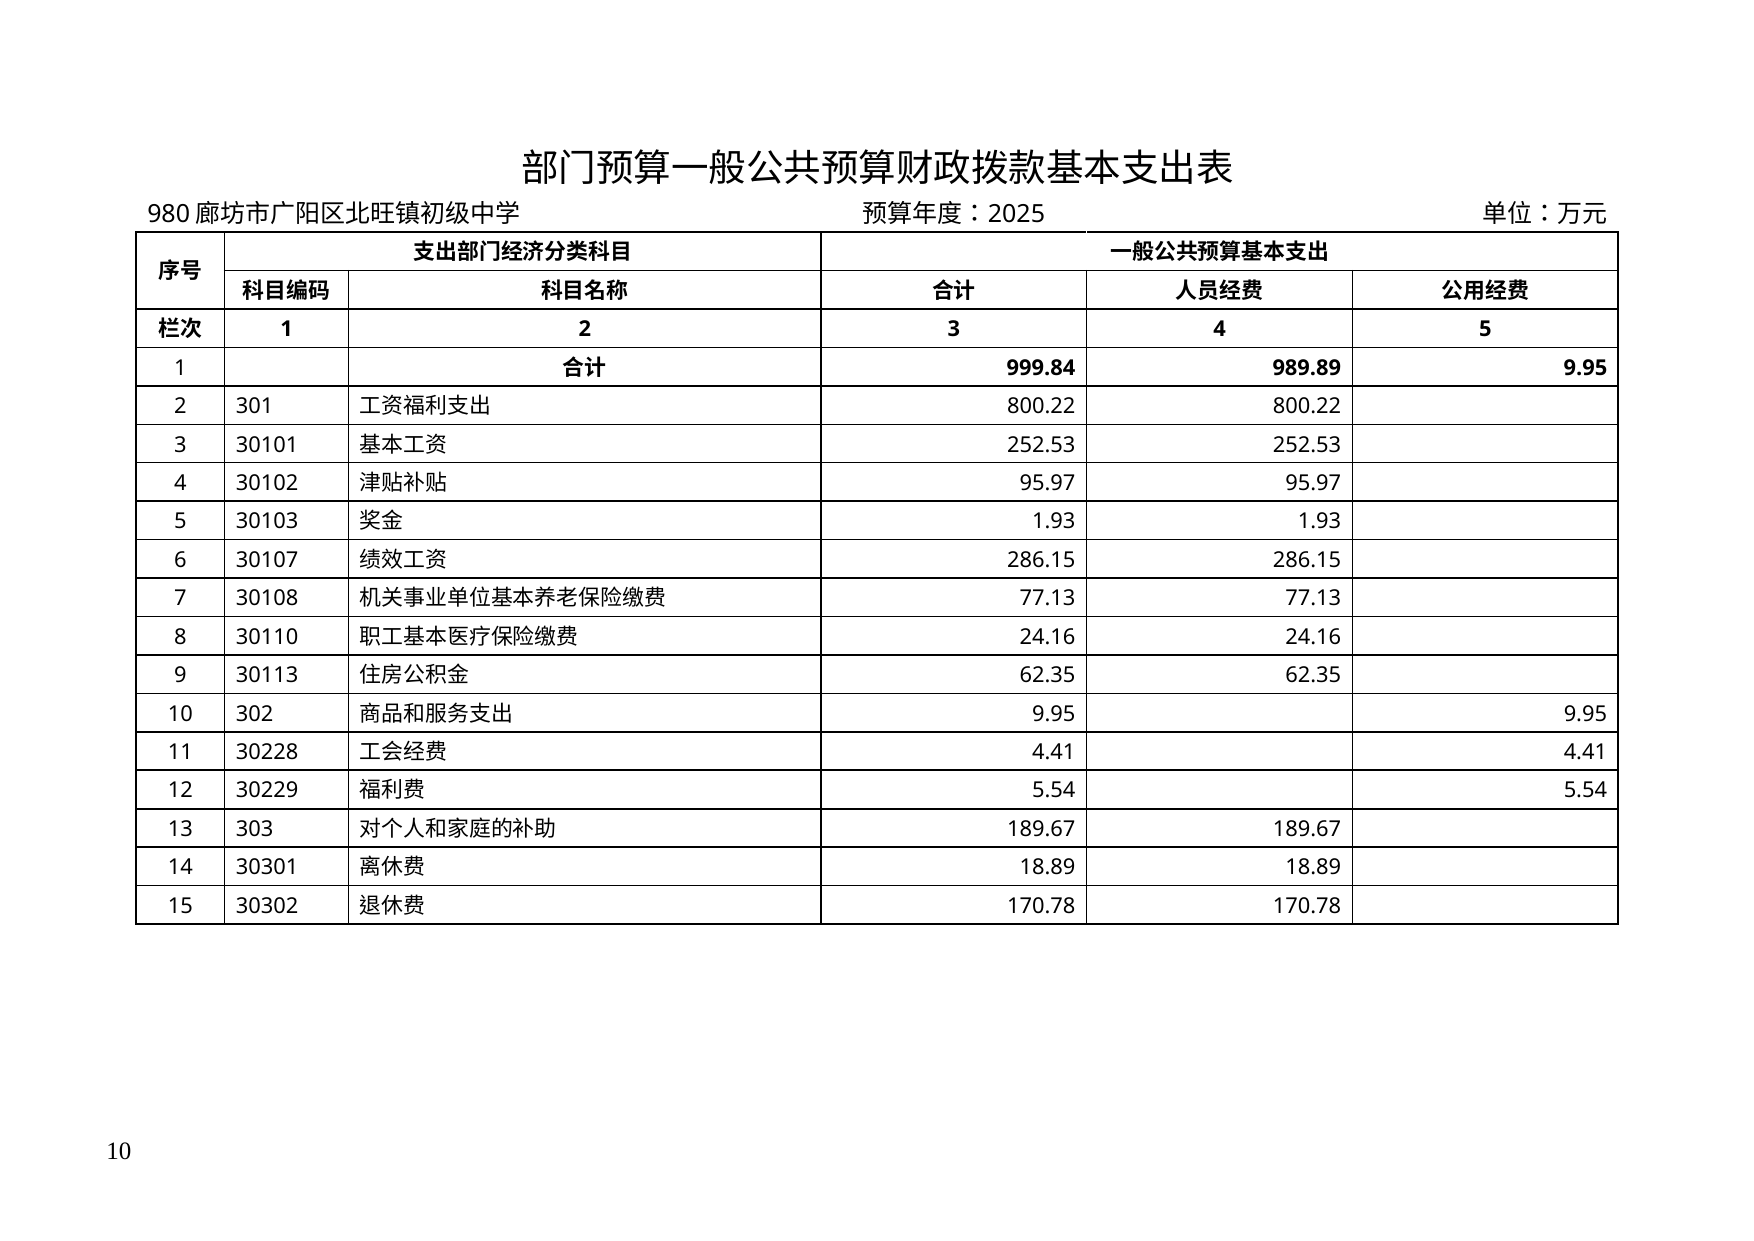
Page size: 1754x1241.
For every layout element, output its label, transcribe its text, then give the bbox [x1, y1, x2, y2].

table_cell 4 [137, 463, 224, 500]
table_cell [1087, 733, 1352, 769]
table_cell 989.89 [1087, 348, 1352, 385]
table_cell 189.67 [1087, 810, 1352, 846]
table_cell 支出部门经济分类科目 [225, 233, 820, 270]
table_cell 机关事业单位基本养老保险缴费 [349, 579, 820, 616]
table_header 预算年度：2025 [822, 195, 1086, 231]
table_cell 800.22 [1087, 387, 1352, 423]
table_cell 30107 [225, 540, 348, 577]
table_cell 合计 [822, 271, 1086, 308]
table_cell [1353, 617, 1617, 654]
text 部门预算一般公共预算财政拨款基本支出表 [106, 142, 1648, 193]
table_cell 栏次 [137, 310, 224, 347]
table_cell [1353, 540, 1617, 577]
table_cell [1353, 656, 1617, 692]
table_cell 252.53 [1087, 425, 1352, 462]
table_cell 999.84 [822, 348, 1086, 385]
table_cell 77.13 [822, 579, 1086, 616]
table_cell [1353, 810, 1617, 846]
table_cell 18.89 [822, 848, 1086, 885]
table_cell 2 [137, 387, 224, 423]
table_cell 科目编码 [225, 271, 348, 308]
table_cell 商品和服务支出 [349, 694, 820, 731]
table_cell 退休费 [349, 886, 820, 923]
table_cell 绩效工资 [349, 540, 820, 577]
table_cell 基本工资 [349, 425, 820, 462]
table_cell 30108 [225, 579, 348, 616]
table_cell 工资福利支出 [349, 387, 820, 423]
table_cell 5.54 [1353, 771, 1617, 808]
table_cell 9.95 [822, 694, 1086, 731]
table_cell 序号 [137, 233, 224, 308]
table_cell 奖金 [349, 502, 820, 539]
table_cell 1.93 [1087, 502, 1352, 539]
table_cell 189.67 [822, 810, 1086, 846]
table_cell 7 [137, 579, 224, 616]
table_cell 对个人和家庭的补助 [349, 810, 820, 846]
table_cell 62.35 [822, 656, 1086, 692]
table_cell 人员经费 [1087, 271, 1352, 308]
table_cell 9 [137, 656, 224, 692]
table_cell 30302 [225, 886, 348, 923]
table_cell 1 [137, 348, 224, 385]
table_cell [1353, 387, 1617, 423]
table_cell 252.53 [822, 425, 1086, 462]
table_cell 10 [137, 694, 224, 731]
table_cell 95.97 [822, 463, 1086, 500]
table_cell 职工基本医疗保险缴费 [349, 617, 820, 654]
table_cell 62.35 [1087, 656, 1352, 692]
table_cell 5.54 [822, 771, 1086, 808]
table_cell 800.22 [822, 387, 1086, 423]
table_cell 一般公共预算基本支出 [822, 233, 1617, 270]
table_cell 14 [137, 848, 224, 885]
table_cell 286.15 [822, 540, 1086, 577]
table_cell 9.95 [1353, 694, 1617, 731]
table_cell 4.41 [822, 733, 1086, 769]
table_cell 30102 [225, 463, 348, 500]
table_cell 302 [225, 694, 348, 731]
table_header 980廊坊市广阳区北旺镇初级中学 [137, 195, 820, 231]
table_cell 18.89 [1087, 848, 1352, 885]
table_cell 301 [225, 387, 348, 423]
table_cell 住房公积金 [349, 656, 820, 692]
table_cell 12 [137, 771, 224, 808]
table_cell 5 [1353, 310, 1617, 347]
table_cell 9.95 [1353, 348, 1617, 385]
table_cell 5 [137, 502, 224, 539]
table_cell 170.78 [1087, 886, 1352, 923]
table_cell 30301 [225, 848, 348, 885]
table_cell [1353, 425, 1617, 462]
table_cell 3 [822, 310, 1086, 347]
table_cell 11 [137, 733, 224, 769]
table_cell 1 [225, 310, 348, 347]
table_cell 公用经费 [1353, 271, 1617, 308]
table_cell 30101 [225, 425, 348, 462]
table_cell [1353, 848, 1617, 885]
table_cell 6 [137, 540, 224, 577]
table_cell 24.16 [1087, 617, 1352, 654]
table_cell 77.13 [1087, 579, 1352, 616]
table_header 单位：万元 [1087, 195, 1617, 231]
table_cell 13 [137, 810, 224, 846]
table_cell 303 [225, 810, 348, 846]
table_cell 30110 [225, 617, 348, 654]
table_cell 4 [1087, 310, 1352, 347]
table_cell [1353, 502, 1617, 539]
table_cell [1353, 463, 1617, 500]
table_cell 24.16 [822, 617, 1086, 654]
table_cell 津贴补贴 [349, 463, 820, 500]
table_cell [1353, 886, 1617, 923]
table_cell [225, 348, 348, 385]
table_cell 170.78 [822, 886, 1086, 923]
table_cell 离休费 [349, 848, 820, 885]
table_cell 286.15 [1087, 540, 1352, 577]
table_cell 8 [137, 617, 224, 654]
table_cell 3 [137, 425, 224, 462]
table_cell 4.41 [1353, 733, 1617, 769]
table_cell 30113 [225, 656, 348, 692]
table_cell 2 [349, 310, 820, 347]
table_cell 1.93 [822, 502, 1086, 539]
table_cell [1087, 771, 1352, 808]
table_cell 工会经费 [349, 733, 820, 769]
table_cell 福利费 [349, 771, 820, 808]
table_cell [1353, 579, 1617, 616]
table_cell 30229 [225, 771, 348, 808]
table_cell 95.97 [1087, 463, 1352, 500]
table_cell 30228 [225, 733, 348, 769]
table_cell 合计 [349, 348, 820, 385]
table_cell 30103 [225, 502, 348, 539]
table_cell [1087, 694, 1352, 731]
table_cell 15 [137, 886, 224, 923]
table_cell 科目名称 [349, 271, 820, 308]
